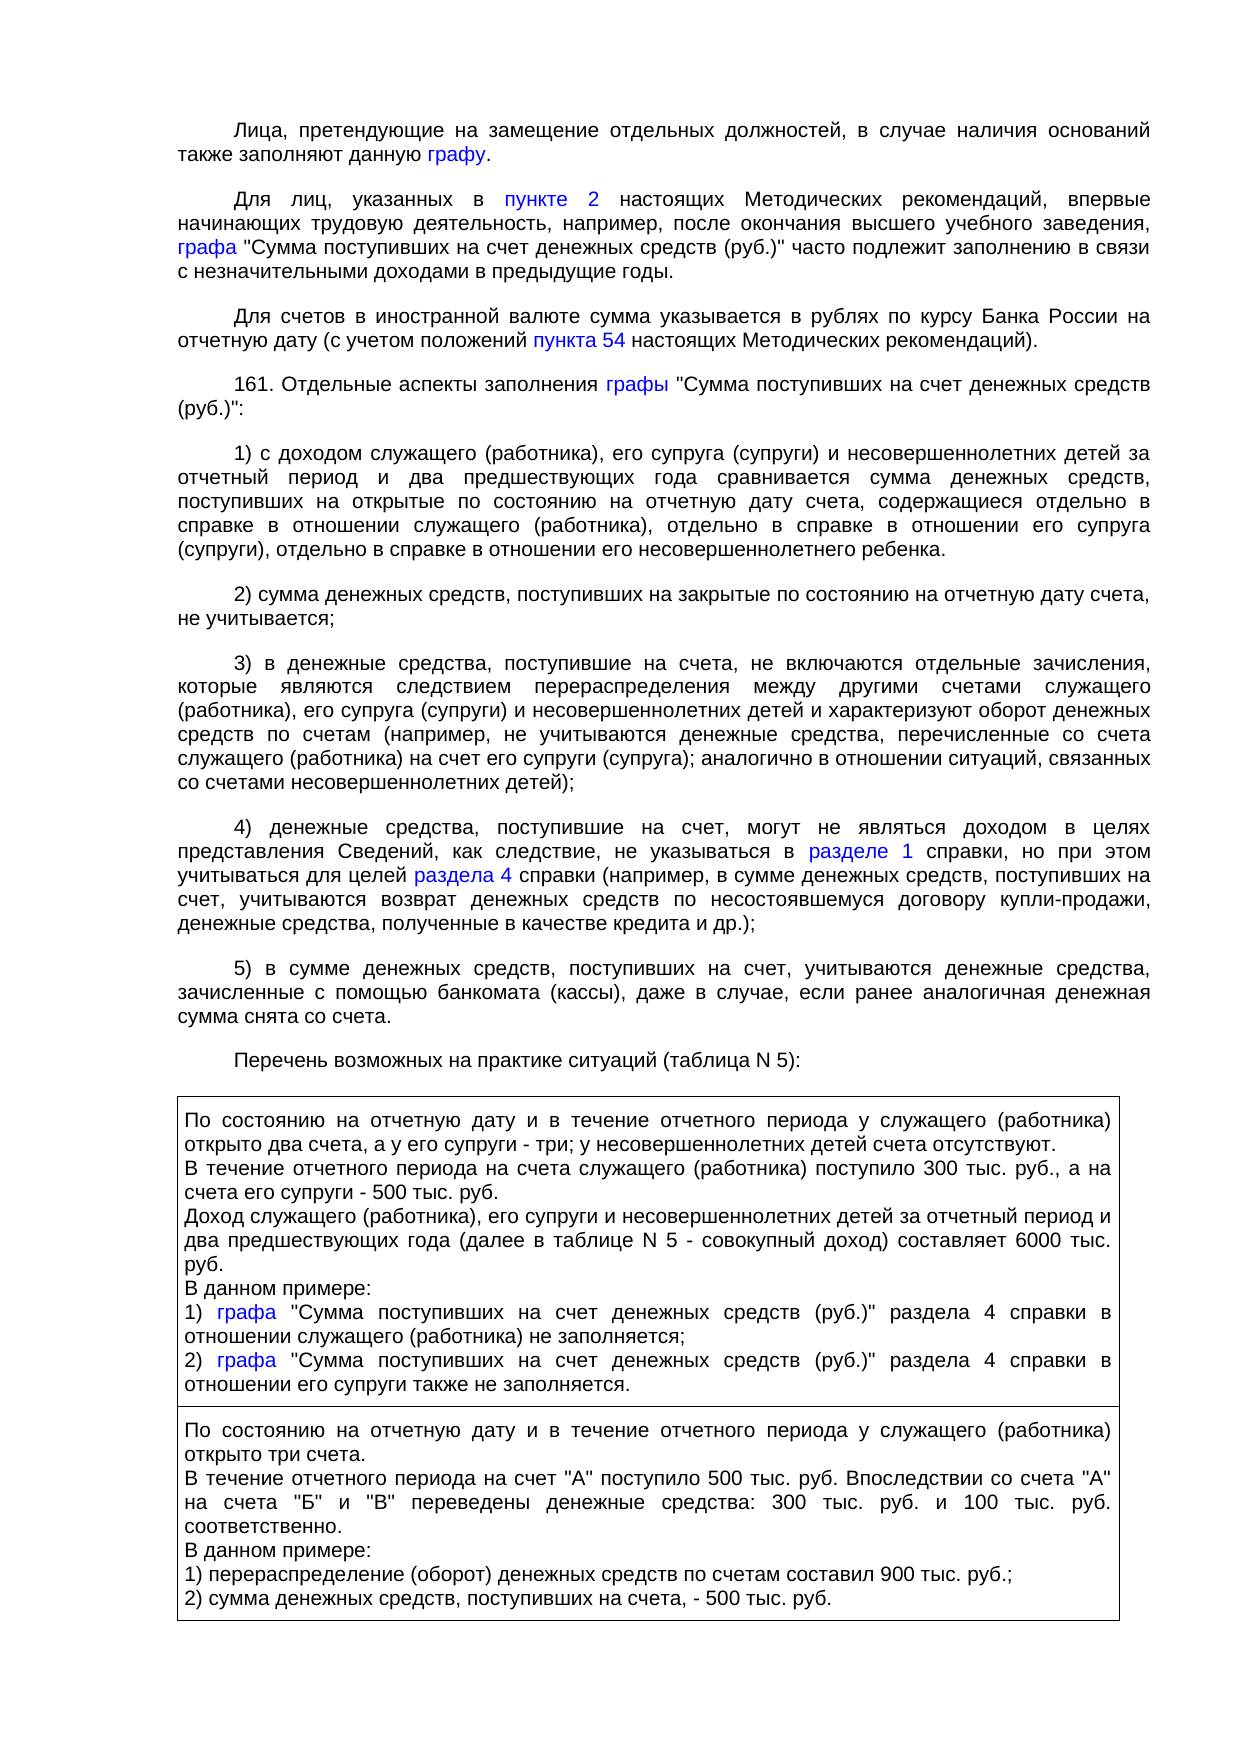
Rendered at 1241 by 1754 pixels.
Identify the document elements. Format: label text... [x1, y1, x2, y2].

text 2) сумма денежных средств, поступивших на закрытые по состоянию на отчетную дату счета, не учитывается; [177, 582, 1152, 629]
text 4) денежные средства, поступившие на счет, могут не являться доходом в целях представления Сведений, как следствие, не указываться в разделе 1 справки, но при этом учитываться для целей раздела 4 справки (например, в сумме денежных средств, поступивших на счет, учитываются возврат денежных средств по несостоявшемуся договору купли-продажи, денежные средства, полученные в качестве кредита и др.); [177, 815, 1152, 935]
text 1) с доходом служащего (работника), его супруга (супруги) и несовершеннолетних детей за отчетный период и два предшествующих года сравнивается сумма денежных средств, поступивших на открытые по состоянию на отчетную дату счета, содержащиеся отдельно в справке в отношении служащего (работника), отдельно в справке в отношении его супруга (супруги), отдельно в справке в отношении его несовершеннолетнего ребенка. [177, 441, 1152, 561]
text 161. Отдельные аспекты заполнения графы "Сумма поступивших на счет денежных средств (руб.)": [177, 372, 1152, 420]
text Лица, претендующие на замещение отдельных должностей, в случае наличия оснований также заполняют данную графу. [177, 118, 1152, 166]
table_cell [178, 1407, 1119, 1620]
table_header По состоянию на отчетную дату и в течение отчетного периода у служащего (работника) открыто два счета, а у его супруги - три; у несовершеннолетних детей счета отсутствуют. В течение отчетного периода на счета служащего (работника) поступило 300 тыс. руб., а на счета его супруги - 500 тыс. руб. Доход служащего (работника), его супруги и несовершеннолетних детей за отчетный период и два предшествующих года (далее в таблице N 5 - совокупный доход) составляет 6000 тыс. руб. В данном примере: 1) графа "Сумма поступивших на счет денежных средств (руб.)" раздела 4 справки в отношении служащего (работника) не заполняется; 2) графа "Сумма поступивших на счет денежных средств (руб.)" раздела 4 справки в отношении его супруги также не заполняется. [178, 1097, 1119, 1406]
text Перечень возможных на практике ситуаций (таблица N 5): [177, 1048, 1152, 1072]
text 5) в сумме денежных средств, поступивших на счет, учитываются денежные средства, зачисленные с помощью банкомата (кассы), даже в случае, если ранее аналогичная денежная сумма снята со счета. [177, 956, 1152, 1027]
text Для счетов в иностранной валюте сумма указывается в рублях по курсу Банка России на отчетную дату (с учетом положений пункта 54 настоящих Методических рекомендаций). [177, 303, 1152, 351]
text 3) в денежные средства, поступившие на счета, не включаются отдельные зачисления, которые являются следствием перераспределения между другими счетами служащего (работника), его супруга (супруги) и несовершеннолетних детей и характеризуют оборот денежных средств по счетам (например, не учитываются денежные средства, перечисленные со счета служащего (работника) на счет его супруги (супруга); аналогично в отношении ситуаций, связанных со счетами несовершеннолетних детей); [177, 650, 1152, 794]
text Для лиц, указанных в пункте 2 настоящих Методических рекомендаций, впервые начинающих трудовую деятельность, например, после окончания высшего учебного заведения, графа "Сумма поступивших на счет денежных средств (руб.)" часто подлежит заполнению в связи с незначительными доходами в предыдущие годы. [177, 187, 1152, 283]
